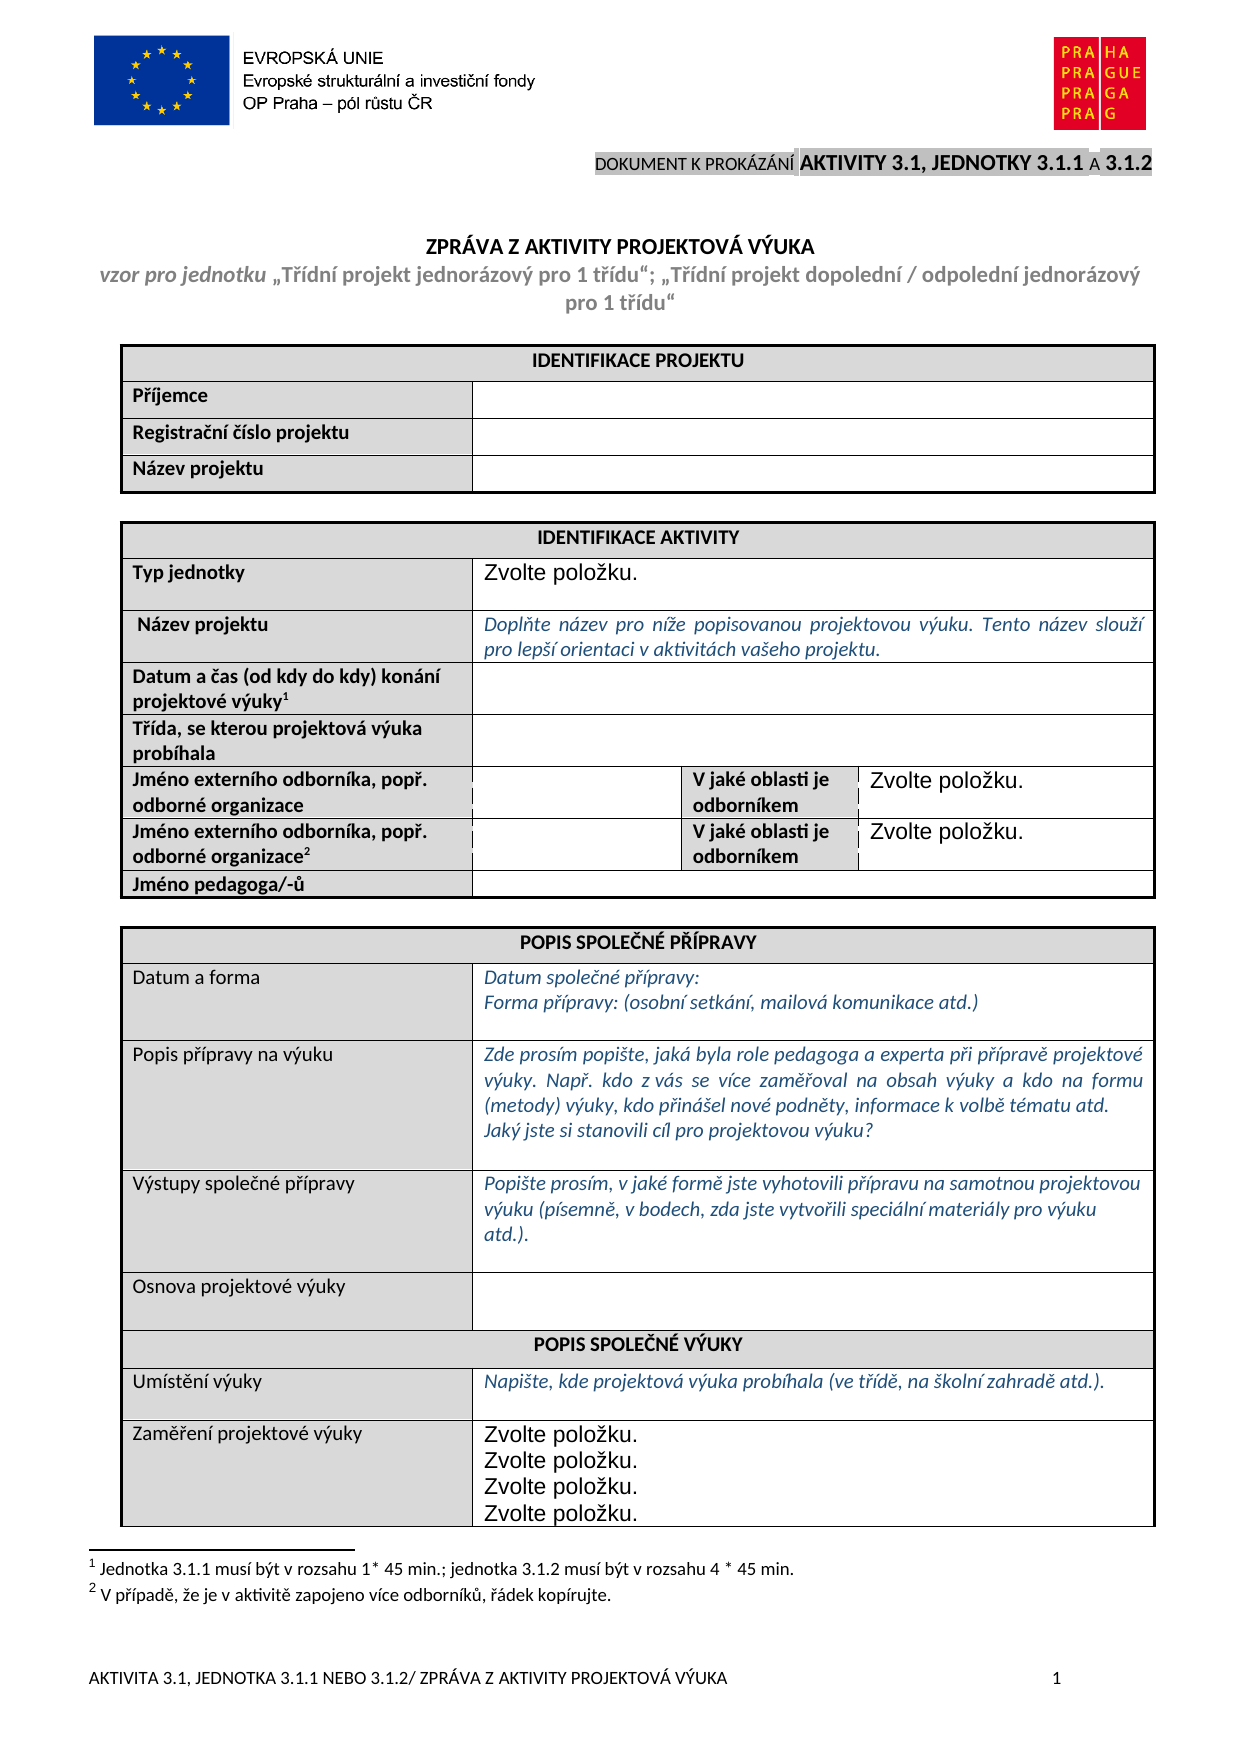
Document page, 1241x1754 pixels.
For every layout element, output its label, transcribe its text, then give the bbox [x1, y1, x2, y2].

table_cell [473, 382, 1153, 418]
table_cell Napište, kde projektová výuka probíhala (ve třídě, na školní zahradě atd.). [473, 1369, 1153, 1419]
table_cell Třída, se kterou projektová výuka probíhala [123, 715, 472, 766]
table_cell V jaké oblasti je odborníkem [682, 819, 858, 870]
table_cell [473, 419, 1153, 454]
table_cell V jaké oblasti je odborníkem [682, 767, 858, 817]
table_cell Popište prosím, v jaké formě jste vyhotovili přípravu na samotnou projektovou výuku (písemně, v bodech, zda jste vytvořili speciální materiály pro výuku atd.). [473, 1171, 1153, 1272]
table_cell Jméno externího odborníka, popř. odborné organizace [123, 819, 473, 870]
table_cell [473, 871, 1153, 896]
table_cell [473, 559, 1153, 610]
table_cell Datum a forma [123, 964, 472, 1040]
table_cell [473, 715, 1153, 766]
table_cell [123, 1421, 472, 1526]
table_cell Doplňte název pro níže popisovanou projektovou výuku. Tento název slouží pro lepší orientaci v aktivitách vašeho projektu. [473, 611, 1153, 662]
table_cell Výstupy společné přípravy [123, 1171, 472, 1272]
table_header Popis společné přípravy [123, 929, 1153, 963]
table_cell Popis společné výuky [123, 1331, 1153, 1368]
table_cell Osnova projektové výuky [123, 1273, 472, 1330]
table_cell [473, 663, 1153, 714]
table_cell [473, 1421, 1153, 1526]
table_cell Název projektu [123, 611, 472, 662]
table_cell [473, 1273, 1153, 1330]
picture [1053, 37, 1146, 130]
table_cell Typ jednotky [123, 559, 472, 610]
table_cell Jméno externího odborníka, popř. odborné organizace [123, 767, 473, 817]
table_cell [859, 767, 1153, 817]
table_cell [473, 819, 681, 870]
table_cell [859, 819, 1153, 870]
table_cell Název projektu [123, 456, 472, 491]
table_cell Umístění výuky [123, 1369, 472, 1419]
table_cell Příjemce [123, 382, 472, 418]
table_header Identifikace AKTIVITY [123, 524, 1153, 558]
table_cell [473, 767, 681, 817]
text Dokument K prokázání aktivitY 3.1, jednotKY 3.1.1 a 3.1.2 [89, 148, 794, 176]
picture [88, 29, 589, 130]
table_cell Registrační číslo projektu [123, 419, 472, 454]
table_cell Jméno pedagoga/-ů [123, 871, 472, 896]
table_cell Datum společné přípravy: Forma přípravy: (osobní setkání, mailová komunikace atd.) [473, 964, 1153, 1040]
table_cell Datum a čas (od kdy do kdy) konání projektové výuky [123, 663, 472, 714]
text Zpráva z aktivity Projektová výuka [89, 232, 1152, 260]
table_cell Zde prosím popište, jaká byla role pedagoga a experta při přípravě projektové výuky. Např. kdo z vás se více zaměřoval na obsah výuky a kdo na formu (metody) výuky, kdo přinášel nové podněty, informace k volbě tématu atd. Jaký jste si stanovili cíl pro projektovou výuku? [473, 1041, 1153, 1169]
table_header Identifikace PROJEKTU [123, 347, 1153, 381]
table_cell [473, 456, 1153, 491]
table_cell Popis přípravy na výuku [123, 1041, 472, 1169]
text vzor pro jednotku „Třídní projekt jednorázový pro 1 třídu“; „Třídní projekt dopolední / odpolední jednorázový pro 1 třídu“ [89, 260, 1152, 316]
